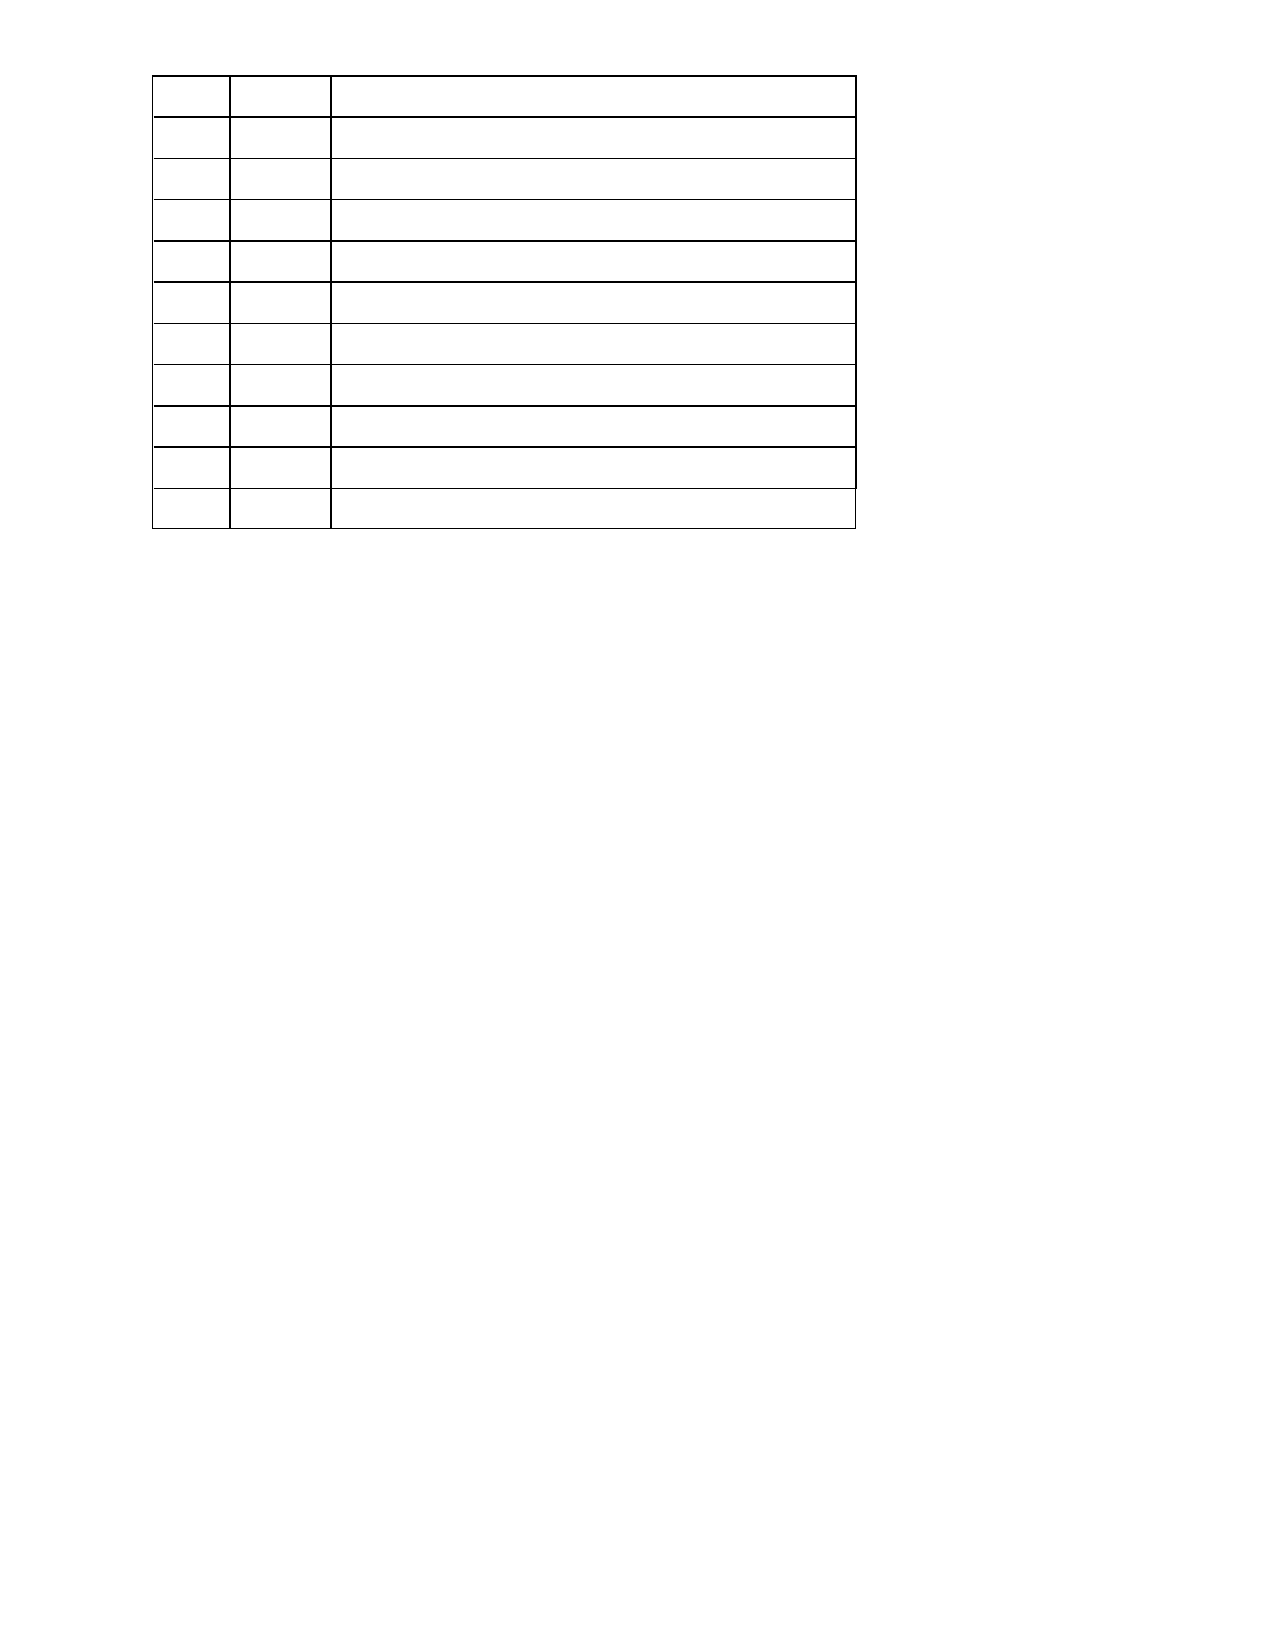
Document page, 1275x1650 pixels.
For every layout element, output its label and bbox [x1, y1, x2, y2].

table_cell [153, 200, 229, 240]
table_cell [153, 406, 229, 446]
table_cell [231, 489, 330, 528]
table_cell [153, 159, 229, 199]
table_cell [231, 242, 330, 281]
table_cell [332, 159, 855, 199]
table_cell [153, 77, 229, 116]
table_cell [332, 242, 855, 281]
table_cell [153, 282, 229, 322]
table_cell [231, 365, 330, 405]
table_cell [153, 324, 229, 364]
table_cell [231, 159, 330, 199]
table_cell [231, 200, 330, 240]
table_cell [231, 324, 330, 364]
table_cell [332, 365, 855, 405]
table_cell [332, 448, 855, 487]
table_cell [153, 365, 229, 405]
table_cell [332, 283, 855, 322]
table_cell [332, 77, 855, 116]
table_cell [332, 118, 855, 157]
table_cell [231, 448, 330, 487]
table_cell [231, 77, 330, 116]
table_cell [231, 283, 330, 322]
table_cell [153, 447, 229, 487]
table_cell [153, 489, 229, 528]
table_cell [153, 117, 229, 157]
table_cell [231, 118, 330, 157]
table_cell [332, 489, 855, 528]
table_cell [153, 241, 229, 281]
table_cell [332, 407, 855, 446]
table_cell [231, 407, 330, 446]
table_cell [332, 324, 855, 364]
table_cell [332, 200, 855, 240]
